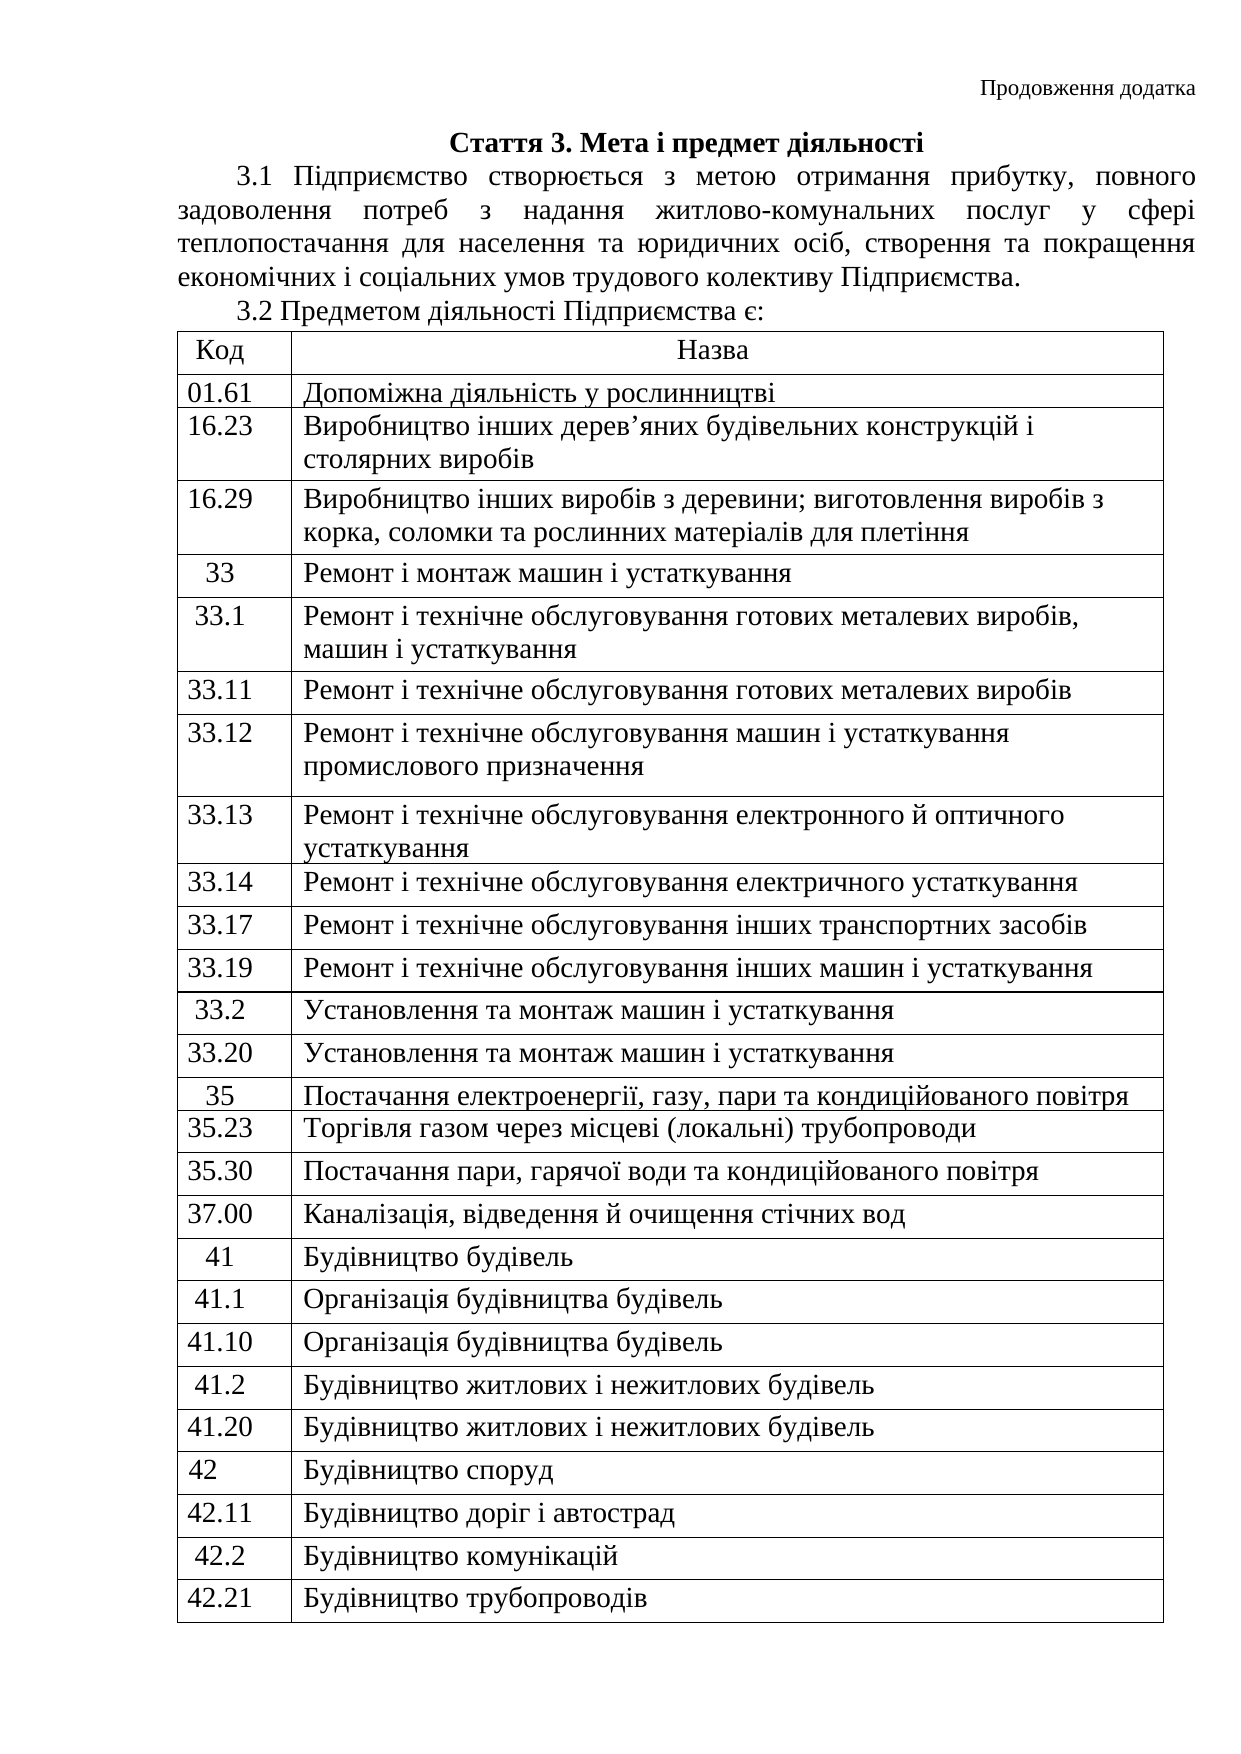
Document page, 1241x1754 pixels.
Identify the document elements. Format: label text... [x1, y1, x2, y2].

table_cell Ремонт і технічне обслуговування готових металевих виробів [292, 672, 1163, 714]
text 3.1 Підприємство створюється з метою отримання прибутку, повного задоволення потреб з надання житлово-комунальних послуг у сфері теплопостачання для населення та юридичних осіб, створення та покращення економічних і соціальних умов трудового колективу Підприємства. [177, 158, 1196, 293]
table_cell 33.17 [178, 907, 291, 949]
table_cell Ремонт і технічне обслуговування готових металевих виробів, машин і устаткування [292, 598, 1163, 671]
table_cell 33.20 [178, 1035, 291, 1077]
table_header Код [178, 332, 291, 374]
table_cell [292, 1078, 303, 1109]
table_cell Будівництво будівель [292, 1239, 1163, 1280]
table_cell Організація будівництва будівель [292, 1281, 1163, 1323]
table_cell 33.11 [178, 672, 291, 714]
table_cell 42.21 [178, 1580, 291, 1622]
table_cell Виробництво інших виробів з деревини; виготовлення виробів з корка, соломки та рослинних матеріалів для плетіння [292, 481, 1163, 554]
table_cell Організація будівництва будівель [292, 1324, 1163, 1366]
text Стаття 3. Мета і предмет діяльності [177, 125, 1196, 158]
table_cell Ремонт і технічне обслуговування електричного устаткування [292, 864, 1163, 906]
table_cell 42 [178, 1452, 291, 1494]
table_cell 37.00 [178, 1196, 291, 1238]
table_cell 33.12 [178, 715, 291, 796]
table_cell 16.29 [178, 481, 291, 554]
table_cell 01.61 [178, 375, 291, 407]
table_cell 41 [178, 1239, 291, 1280]
table_cell Торгівля газом через місцеві (локальні) трубопроводи [292, 1111, 1163, 1152]
table_cell Ремонт і монтаж машин і устаткування [292, 555, 1163, 597]
text 3.2 Предметом діяльності Підприємства є: [177, 293, 1196, 326]
table_cell Будівництво трубопроводів [292, 1580, 1163, 1622]
table_cell 33.19 [178, 950, 291, 991]
table_cell Ремонт і технічне обслуговування електронного й оптичного устаткування [292, 797, 1163, 863]
table_cell 41.1 [178, 1281, 291, 1323]
table_cell 33.13 [178, 797, 291, 863]
table_cell Будівництво житлових і нежитлових будівель [292, 1367, 1163, 1408]
table_cell 41.20 [178, 1410, 291, 1451]
table_cell Ремонт і технічне обслуговування інших транспортних засобів [292, 907, 1163, 949]
table_cell 33.1 [178, 598, 291, 671]
table_cell 33.14 [178, 864, 291, 906]
table_cell 16.23 [178, 408, 291, 480]
table_cell 35 [178, 1078, 291, 1109]
table_cell Будівництво доріг і автострад [292, 1495, 1163, 1537]
table_cell Будівництво житлових і нежитлових будівель [292, 1410, 1163, 1451]
table_cell Допоміжна діяльність у рослинництві [292, 375, 1163, 407]
table_header Назва [292, 332, 1163, 374]
table_cell Ремонт і технічне обслуговування машин і устаткування промислового призначення [292, 715, 1163, 796]
table_cell Будівництво комунікацій [292, 1538, 1163, 1579]
table_cell 35.23 [178, 1111, 291, 1152]
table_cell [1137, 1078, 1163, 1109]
table_cell Установлення та монтаж машин і устаткування [292, 1035, 1163, 1077]
table_cell 33.2 [178, 993, 291, 1034]
table_cell Виробництво інших дерев’яних будівельних конструкцій і столярних виробів [292, 408, 1163, 480]
table_cell Ремонт і технічне обслуговування інших машин і устаткування [292, 950, 1163, 991]
table_cell Каналізація, відведення й очищення стічних вод [292, 1196, 1163, 1238]
table_cell Установлення та монтаж машин і устаткування [292, 993, 1163, 1034]
table_cell Будівництво споруд [292, 1452, 1163, 1494]
table_cell 33 [178, 555, 291, 597]
table_cell 41.2 [178, 1367, 291, 1408]
table_cell 42.11 [178, 1495, 291, 1537]
table_cell 41.10 [178, 1324, 291, 1366]
table_cell 35.30 [178, 1153, 291, 1195]
table_cell 42.2 [178, 1538, 291, 1579]
table_cell Постачання пари, гарячої води та кондиційованого повітря [292, 1153, 1163, 1195]
